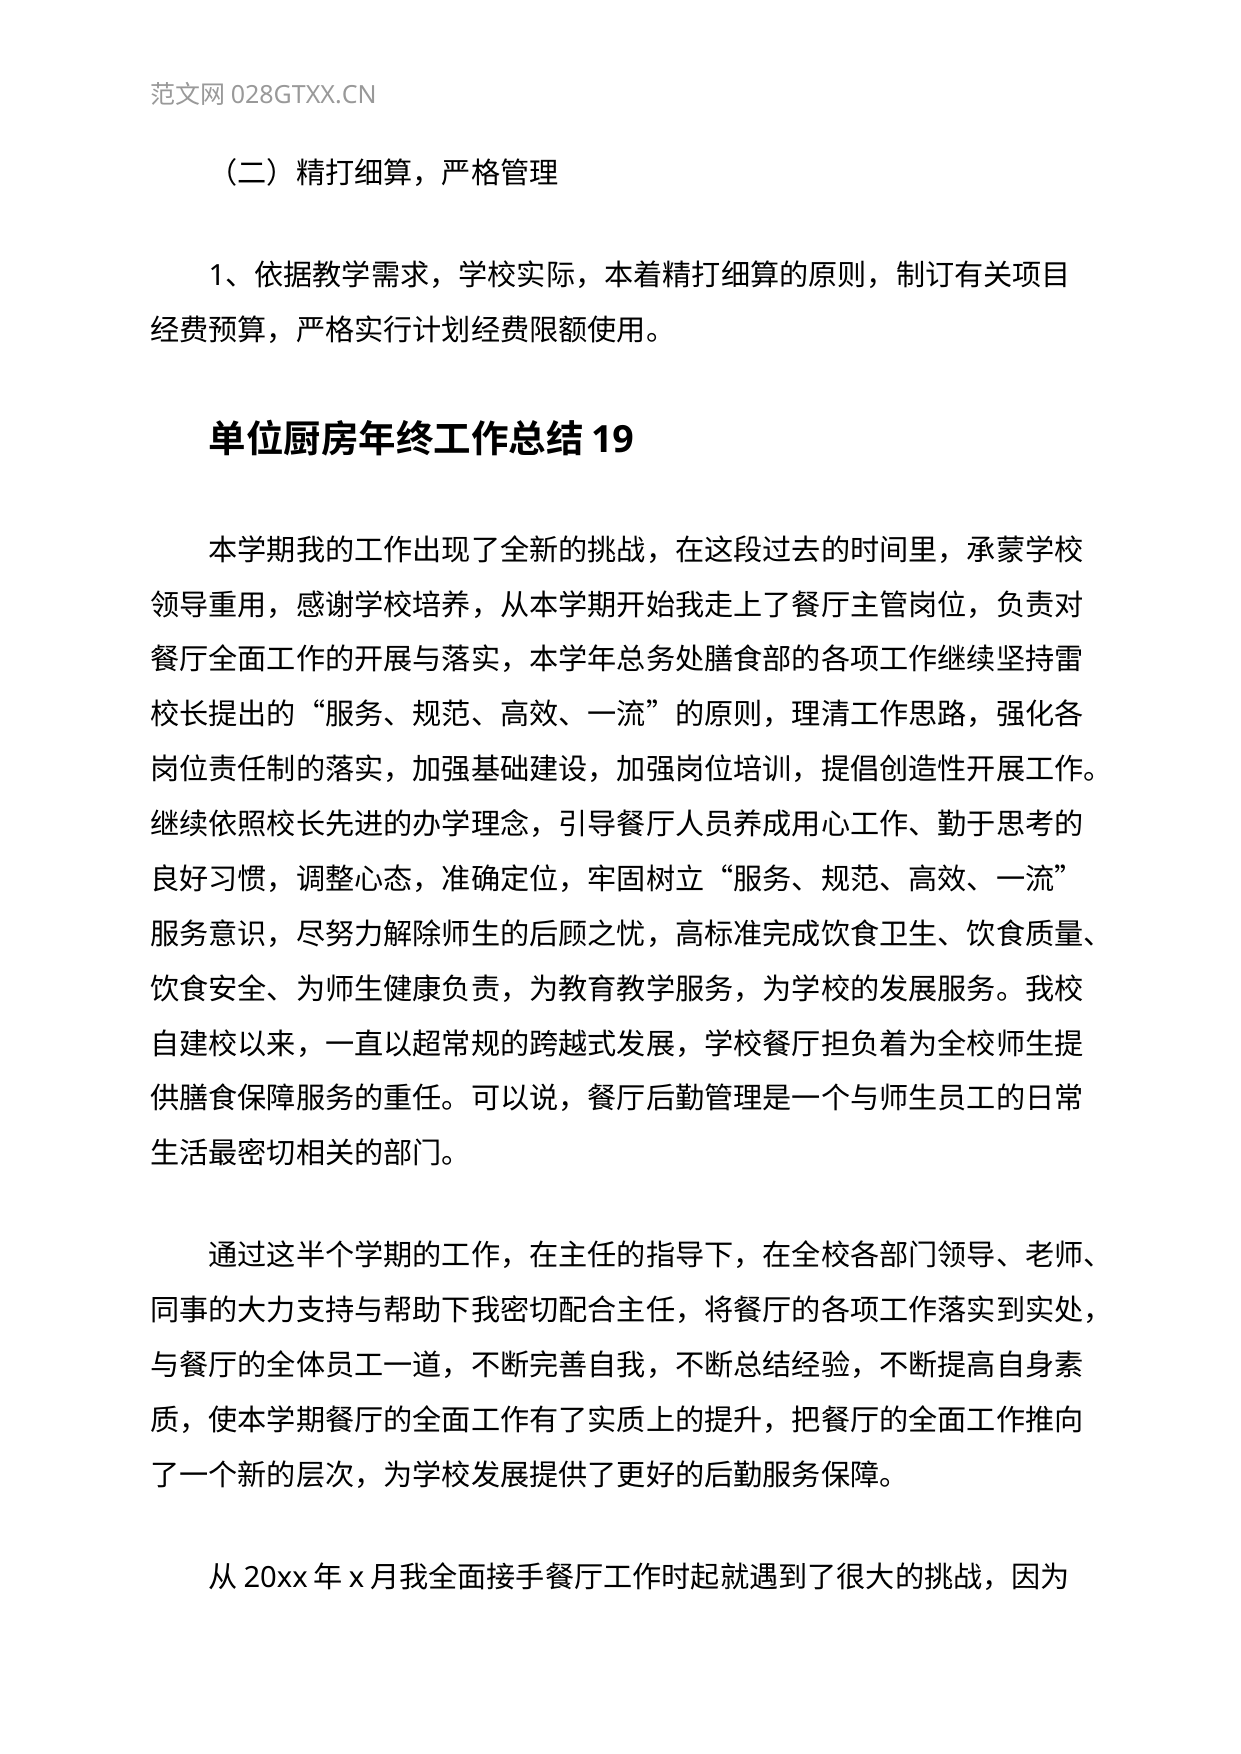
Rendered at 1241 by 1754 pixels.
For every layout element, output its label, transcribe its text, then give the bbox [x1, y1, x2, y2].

text 1、依据教学需求，学校实际，本着精打细算的原则，制订有关项目经费预算，严格实行计划经费限额使用。 [150, 252, 1090, 349]
text 通过这半个学期的工作，在主任的指导下，在全校各部门领导、老师、同事的大力支持与帮助下我密切配合主任，将餐厅的各项工作落实到实处，与餐厅的全体员工一道，不断完善自我，不断总结经验，不断提高自身素质，使本学期餐厅的全面工作有了实质上的提升，把餐厅的全面工作推向了一个新的层次，为学校发展提供了更好的后勤服务保障。 [150, 1232, 1090, 1494]
text （二）精打细算，严格管理 [150, 150, 1090, 192]
text 本学期我的工作出现了全新的挑战，在这段过去的时间里，承蒙学校领导重用，感谢学校培养，从本学期开始我走上了餐厅主管岗位，负责对餐厅全面工作的开展与落实，本学年总务处膳食部的各项工作继续坚持雷校长提出的“服务、规范、高效、一流”的原则，理清工作思路，强化各岗位责任制的落实，加强基础建设，加强岗位培训，提倡创造性开展工作。继续依照校长先进的办学理念，引导餐厅人员养成用心工作、勤于思考的良好习惯，调整心态，准确定位，牢固树立“服务、规范、高效、一流”服务意识，尽努力解除师生的后顾之忧，高标准完成饮食卫生、饮食质量、饮食安全、为师生健康负责，为教育教学服务，为学校的发展服务。我校自建校以来，一直以超常规的跨越式发展，学校餐厅担负着为全校师生提供膳食保障服务的重任。可以说，餐厅后勤管理是一个与师生员工的日常生活最密切相关的部门。 [150, 526, 1090, 1172]
text 单位厨房年终工作总结19 [150, 408, 1090, 463]
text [150, 1553, 1090, 1596]
